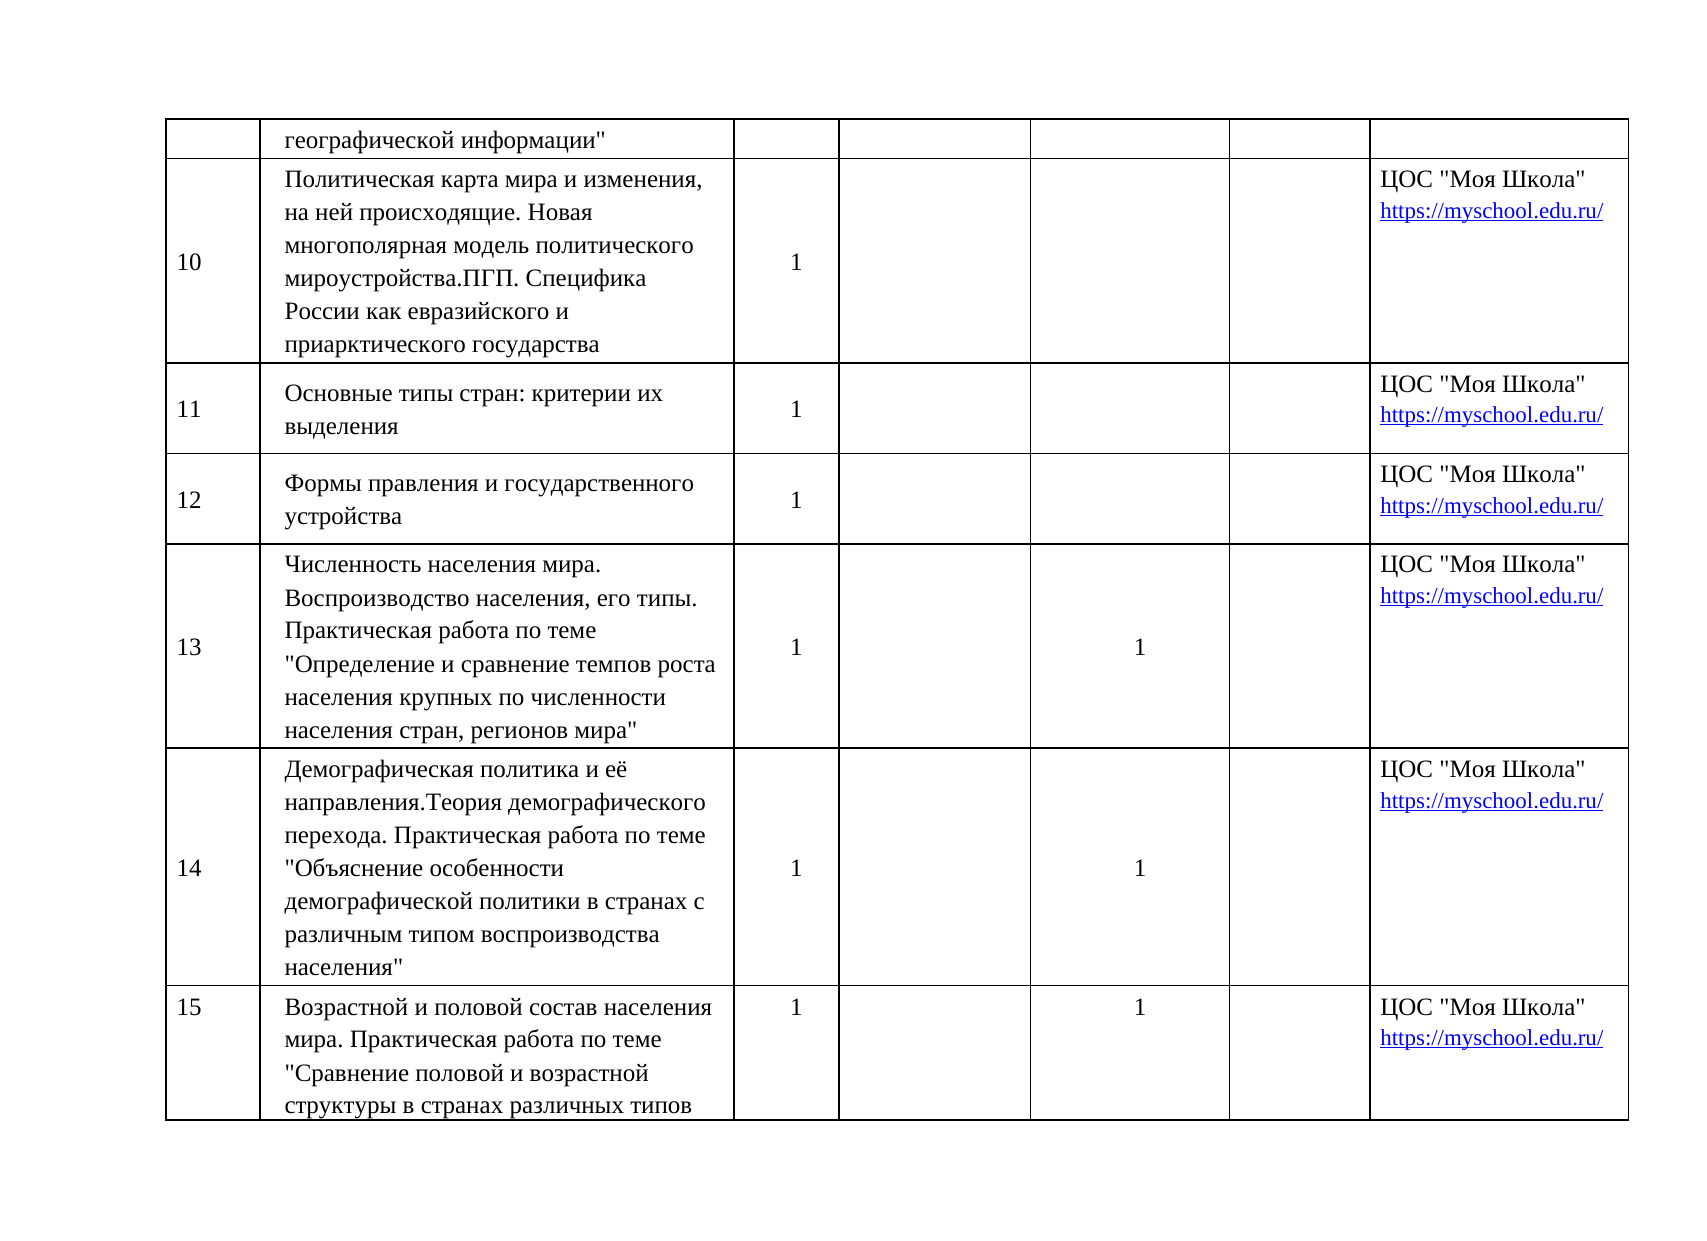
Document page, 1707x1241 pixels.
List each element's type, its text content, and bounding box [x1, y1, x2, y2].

table_cell [1031, 454, 1229, 543]
table_cell 11 [167, 364, 259, 452]
table_cell 1 [735, 545, 838, 747]
table_cell [1230, 159, 1369, 362]
table_cell ЦОС "Моя Школа" https://myschool.edu.ru/ [1371, 545, 1628, 747]
table_cell [840, 159, 1030, 362]
table_cell ЦОС "Моя Школа" https://myschool.edu.ru/ [1371, 454, 1628, 543]
table_cell ЦОС "Моя Школа" https://myschool.edu.ru/ [1371, 749, 1628, 985]
table_cell [1031, 364, 1229, 452]
table_cell [840, 545, 1030, 747]
table_cell 1 [735, 120, 838, 157]
table_cell 1 [735, 364, 838, 452]
table_cell 1 [735, 986, 838, 1119]
table_cell 1 [1031, 749, 1229, 985]
table_cell [840, 749, 1030, 985]
table_cell [1230, 120, 1369, 157]
table_cell [1031, 159, 1229, 362]
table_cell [261, 120, 733, 157]
table_cell [1230, 986, 1369, 1119]
table_cell [1230, 545, 1369, 747]
table_cell 1 [1031, 986, 1229, 1119]
table_cell 1 [735, 749, 838, 985]
table_cell [840, 364, 1030, 452]
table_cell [261, 986, 733, 1119]
table_cell 14 [167, 749, 259, 985]
table_cell Основные типы стран: критерии их выделения [261, 364, 733, 452]
table_cell 12 [167, 454, 259, 543]
table_cell [1230, 749, 1369, 985]
table_cell 1 [735, 454, 838, 543]
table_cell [1371, 120, 1628, 157]
table_cell 1 [1031, 120, 1229, 157]
table_cell Численность населения мира. Воспроизводство населения, его типы. Практическая работа по теме "Определение и сравнение темпов роста населения крупных по численности населения стран, регионов мира" [261, 545, 733, 747]
table_cell [1230, 454, 1369, 543]
table_cell 13 [167, 545, 259, 747]
table_cell [840, 120, 1030, 157]
table_cell [840, 454, 1030, 543]
table_cell [840, 986, 1030, 1119]
table_cell 9 [167, 120, 259, 157]
table_cell [1230, 364, 1369, 452]
table_cell Политическая карта мира и изменения, на ней происходящие. Новая многополярная модель политического мироустройства.ПГП. Специфика России как евразийского и приарктического государства [261, 159, 733, 362]
table_cell ЦОС "Моя Школа" https://myschool.edu.ru/ [1371, 159, 1628, 362]
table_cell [1371, 986, 1628, 1119]
table_cell Демографическая политика и её направления.Теория демографического перехода. Практическая работа по теме "Объяснение особенности демографической политики в странах с различным типом воспроизводства населения" [261, 749, 733, 985]
table_cell 10 [167, 159, 259, 362]
table_cell Формы правления и государственного устройства [261, 454, 733, 543]
table_cell 15 [167, 986, 259, 1119]
table_cell 1 [735, 159, 838, 362]
table_cell 1 [1031, 545, 1229, 747]
table_cell ЦОС "Моя Школа" https://myschool.edu.ru/ [1371, 364, 1628, 452]
